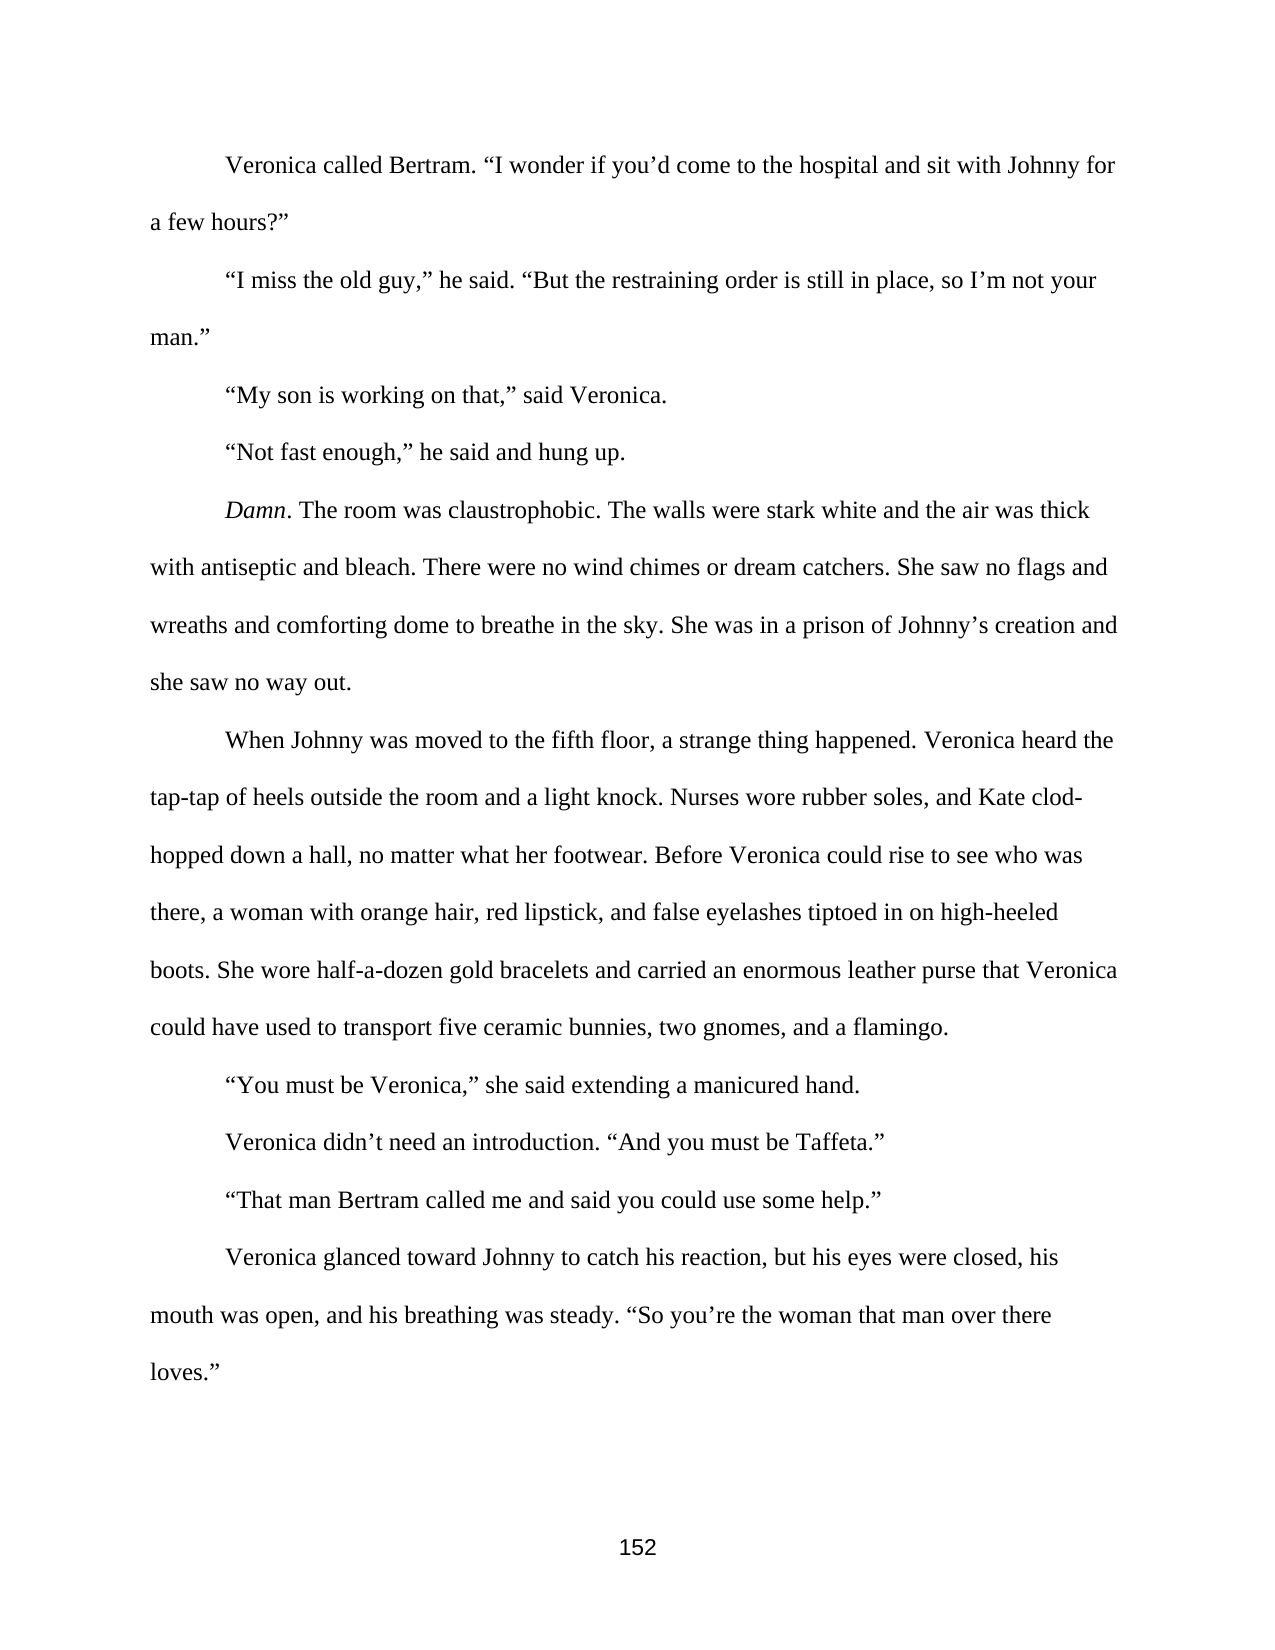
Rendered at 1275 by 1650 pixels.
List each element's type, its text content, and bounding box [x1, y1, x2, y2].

text Veronica didn’t need an introduction. “And you must be Taffeta.” [150, 1127, 1125, 1156]
text Damn. The room was claustrophobic. The walls were stark white and the air was thick with antiseptic and bleach. There were no wind chimes or dream catchers. She saw no flags and wreaths and comforting dome to breathe in the sky. She was in a prison of Johnny’s creation and she saw no way out. [150, 495, 1125, 696]
text “I miss the old guy,” he said. “But the restraining order is still in place, so I’m not your man.” [150, 265, 1125, 351]
text “That man Bertram called me and said you could use some help.” [150, 1185, 1125, 1214]
text “You must be Veronica,” she said extending a manicured hand. [150, 1070, 1125, 1099]
text When Johnny was moved to the fifth floor, a strange thing happened. Veronica heard the tap-tap of heels outside the room and a light knock. Nurses wore rubber soles, and Kate clod-hopped down a hall, no matter what her footwear. Before Veronica could rise to see who was there, a woman with orange hair, red lipstick, and false eyelashes tiptoed in on high-heeled boots. She wore half-a-dozen gold bracelets and carried an enormous leather purse that Veronica could have used to transport five ceramic bunnies, two gnomes, and a flamingo. [150, 725, 1125, 1041]
text “Not fast enough,” he said and hung up. [150, 437, 1125, 466]
text Veronica called Bertram. “I wonder if you’d come to the hospital and sit with Johnny for a few hours?” [150, 150, 1125, 236]
text Veronica glanced toward Johnny to catch his reaction, but his eyes were closed, his mouth was open, and his breathing was steady. “So you’re the woman that man over there loves.” [150, 1242, 1125, 1386]
text “My son is working on that,” said Veronica. [150, 380, 1125, 409]
